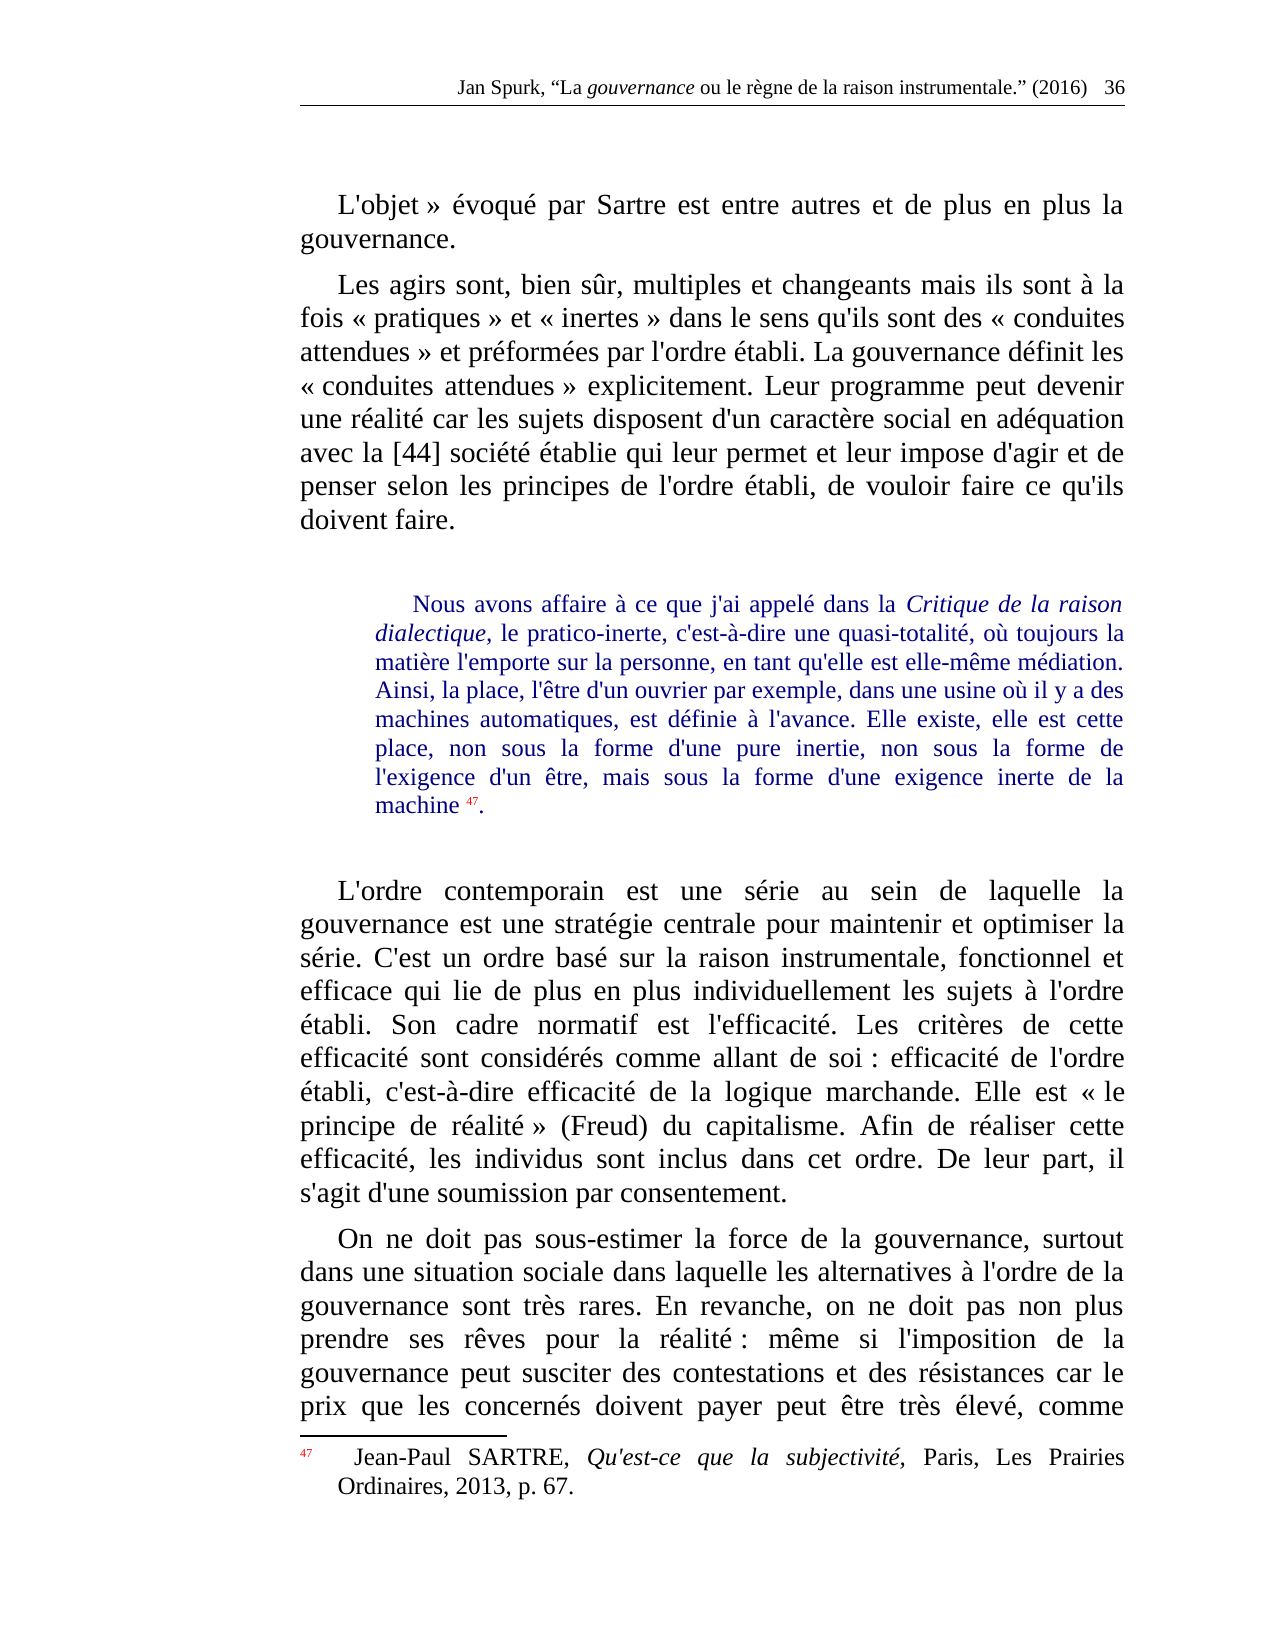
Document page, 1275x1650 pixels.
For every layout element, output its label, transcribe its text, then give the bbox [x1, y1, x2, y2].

text Nous avons affaire à ce que j'ai appelé dans la Critique de la raison dialectique, le pratico-inerte, c'est-à-dire une quasi-totalité, où toujours la matière l'emporte sur la personne, en tant qu'elle est elle-même médiation. Ainsi, la place, l'être d'un ouvrier par exemple, dans une usine où il y a des machines automatiques, est définie à l'avance. Elle existe, elle est cette place, non sous la forme d'une pure inertie, non sous la forme de l'exigence d'un être, mais sous la forme d'une exigence inerte de la machine . [375, 589, 1125, 819]
text Les agirs sont, bien sûr, multiples et changeants mais ils sont à la fois « pratiques » et « inertes » dans le sens qu'ils sont des « conduites attendues » et préformées par l'ordre établi. La gouvernance définit les « conduites attendues » explicitement. Leur programme peut devenir une réalité car les sujets disposent d'un caractère social en adéquation avec la [44] société établie qui leur permet et leur impose d'agir et de penser selon les principes de l'ordre établi, de vouloir faire ce qu'ils doivent faire. [300, 267, 1125, 535]
text L'objet » évoqué par Sartre est entre autres et de plus en plus la gouvernance. [300, 187, 1125, 254]
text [300, 1221, 1125, 1422]
text L'ordre contemporain est une série au sein de laquelle la gouvernance est une stratégie centrale pour maintenir et optimiser la série. C'est un ordre basé sur la raison instrumentale, fonctionnel et efficace qui lie de plus en plus individuellement les sujets à l'ordre établi. Son cadre normatif est l'efficacité. Les critères de cette efficacité sont considérés comme allant de soi : efficacité de l'ordre établi, c'est-à-dire efficacité de la logique marchande. Elle est « le principe de réalité » (Freud) du capitalisme. Afin de réaliser cette efficacité, les individus sont inclus dans cet ordre. De leur part, il s'agit d'une soumission par consentement. [300, 873, 1125, 1208]
